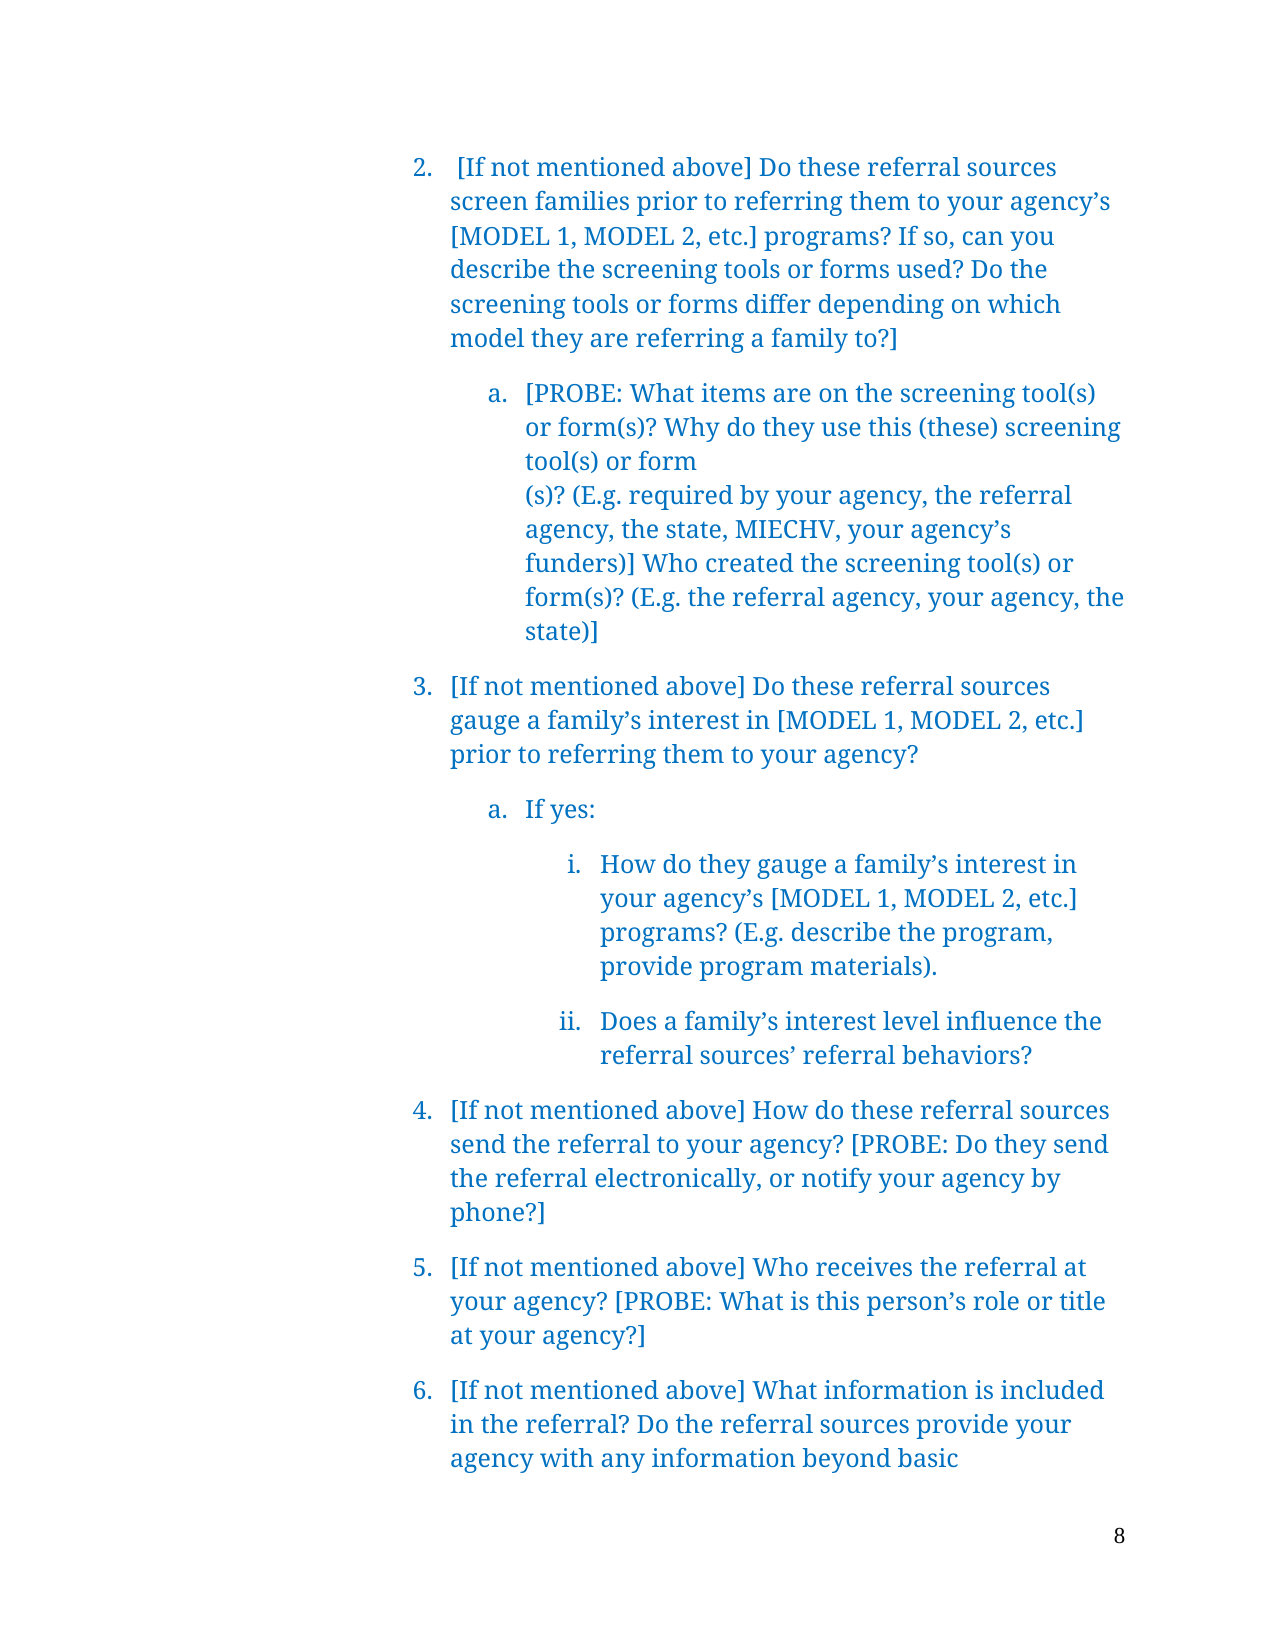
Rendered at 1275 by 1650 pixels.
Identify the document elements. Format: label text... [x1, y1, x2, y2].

list [If not mentioned above] How do these referral sources send the referral to your agency? [PROBE: Do they send the referral electronically, or notify your agency by phone?] [412, 1092, 1125, 1229]
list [412, 1373, 1125, 1475]
list How do they gauge a family’s interest in your agency’s [MODEL 1, MODEL 2, etc.] programs? (E.g. describe the program, provide program materials). [581, 846, 1125, 983]
list [If not mentioned above] Who receives the referral at your agency? [PROBE: What is this person’s role or title at your agency?] [412, 1249, 1125, 1352]
list Does a family’s interest level influence the referral sources’ referral behaviors? [581, 1003, 1125, 1072]
list [If not mentioned above] Do these referral sources screen families prior to referring them to your agency’s [MODEL 1, MODEL 2, etc.] programs? If so, can you describe the screening tools or forms used? Do the screening tools or forms differ depending on which model they are referring a family to?] [412, 150, 1125, 354]
list [If not mentioned above] Do these referral sources gauge a family’s interest in [MODEL 1, MODEL 2, etc.] prior to referring them to your agency? [412, 668, 1125, 771]
list [PROBE: What items are on the screening tool(s) or form(s)? Why do they use this (these) screening tool(s) or form (s)? (E.g. required by your agency, the referral agency, the state, MIECHV, your agency’s funders)] Who created the screening tool(s) or form(s)? (E.g. the referral agency, your agency, the state)] [487, 375, 1125, 648]
list If yes: [487, 792, 1125, 826]
